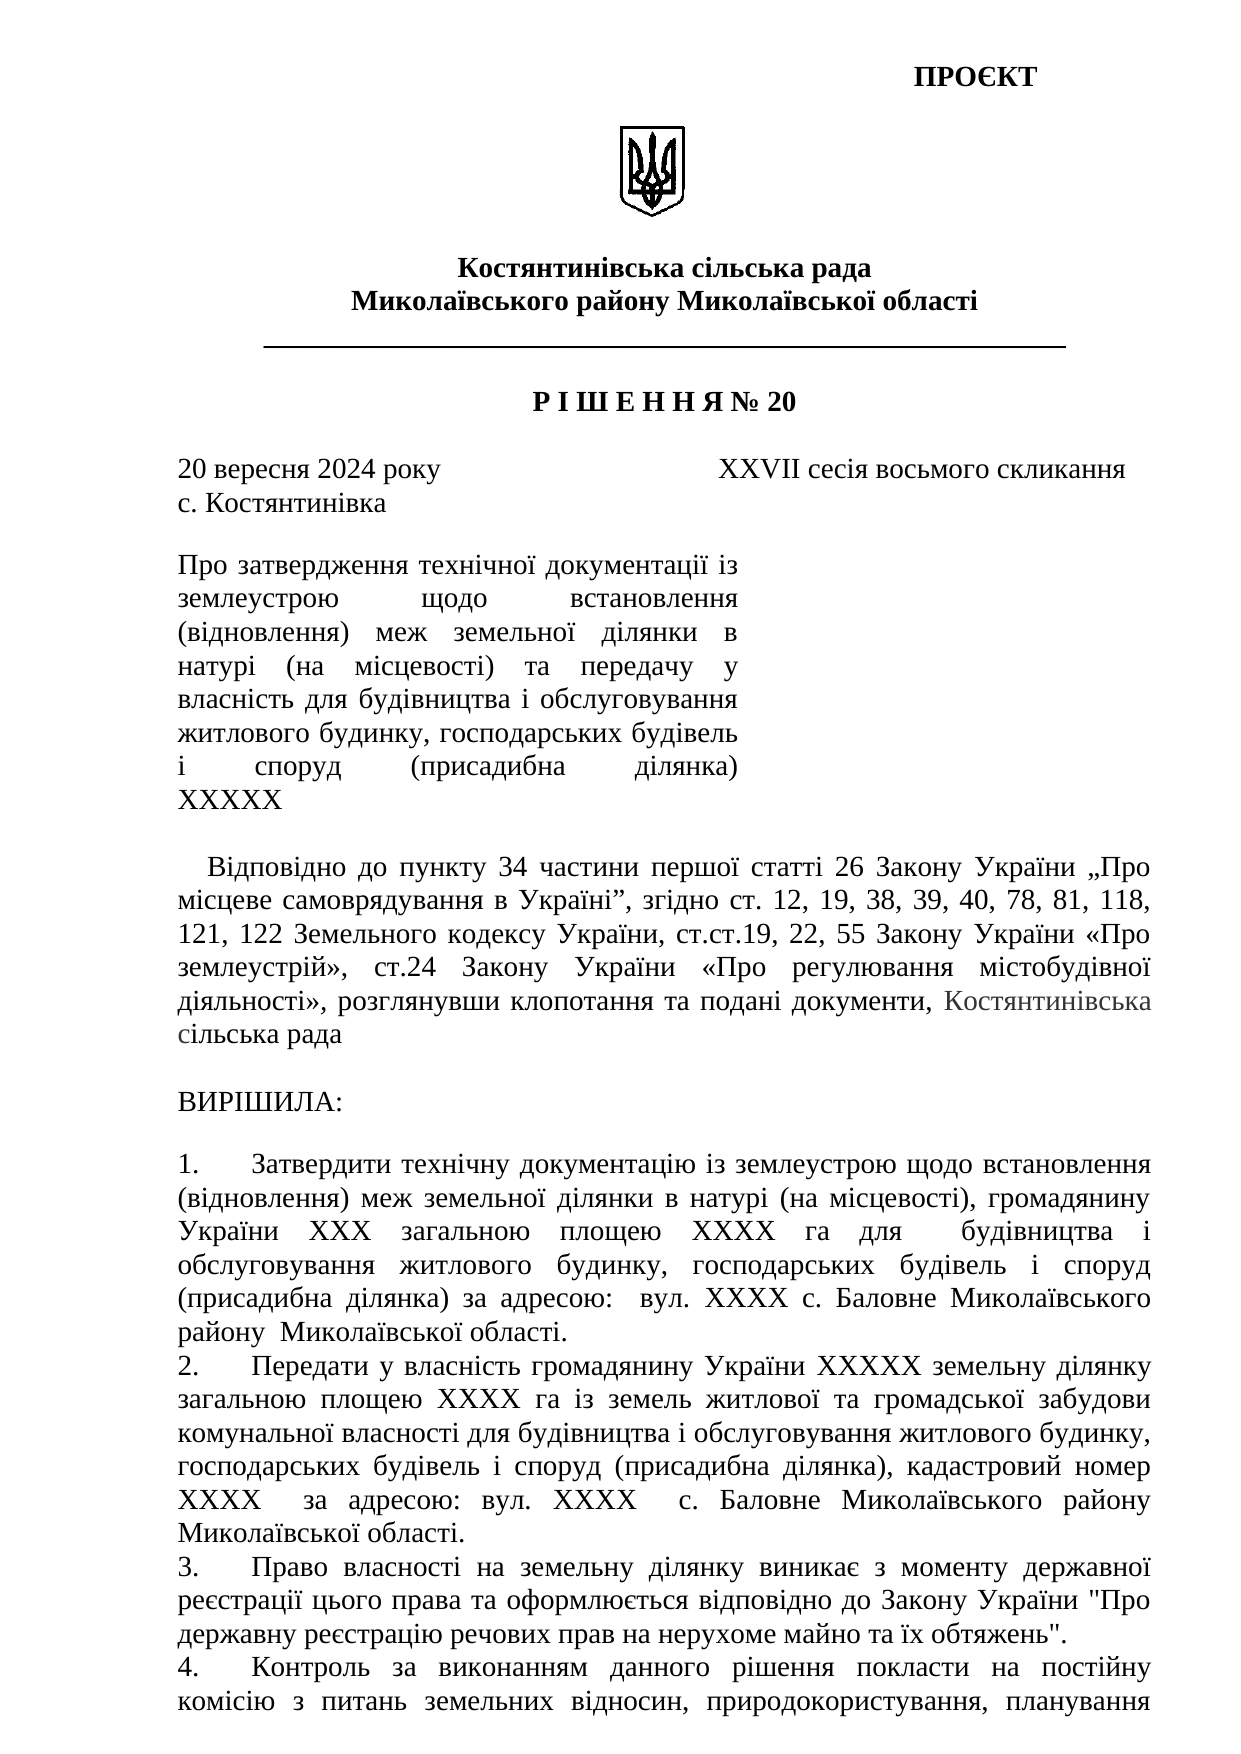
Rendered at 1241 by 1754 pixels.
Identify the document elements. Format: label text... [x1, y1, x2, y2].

text Про затвердження технічної документації із землеустрою щодо встановлення (відновлення) меж земельної ділянки в натурі (на місцевості) та передачу у власність для будівництва і обслуговування житлового будинку, господарських будівель і споруд (присадибна ділянка) XXXXX [177, 547, 738, 815]
list Затвердити технічну документацію із землеустрою щодо встановлення (відновлення) меж земельної ділянки в натурі (на місцевості), громадянину України XXX загальною площею XXXX га для будівництва і обслуговування житлового будинку, господарських будівель і споруд (присадибна ділянка) за адресою: вул. XXXX с. Баловне Миколаївського району Миколаївської області. [177, 1146, 1152, 1348]
text ПРОЄКТ [177, 59, 1152, 93]
text ВИРІШИЛА: [177, 1084, 1152, 1117]
text Відповідно до пункту 34 частини першої статті 26 Закону України „Про місцеве самоврядування в Україні”, згідно ст. 12, 19, 38, 39, 40, 78, 81, 118, 121, 122 Земельного кодексу України, ст.ст.19, 22, 55 Закону України «Про землеустрій», ст.24 Закону України «Про регулювання містобудівної діяльності», розглянувши клопотання та подані документи, Костянтинівська сільська рада [177, 849, 1152, 1050]
text Миколаївського району Миколаївської області [177, 283, 1152, 317]
text Костянтинівська сільська рада [177, 250, 1152, 283]
text 20 вересня 2024 року ХХVІІ сесія восьмого скликання [177, 451, 1152, 485]
text Р І Ш Е Н Н Я № 20 [177, 384, 1152, 418]
list Право власності на земельну ділянку виникає з моменту державної реєстрації цього права та оформлюється відповідно до Закону України "Про державну реєстрацію речових прав на нерухоме майно та їх обтяжень". [177, 1607, 1152, 1708]
picture [619, 126, 686, 217]
list Передати у власність громадянину України XXXXX земельну ділянку загальною площею XXXX га із земель житлової та громадської забудови комунальної власності для будівництва і обслуговування житлового будинку, господарських будівель і споруд (присадибна ділянка), кадастровий номер XXXX за адресою: вул. XXXX с. Баловне Миколаївського району Миколаївської області. [177, 1377, 1152, 1578]
text с. Костянтинівка [177, 485, 1152, 518]
text _______________________________________________________ [177, 317, 1152, 351]
